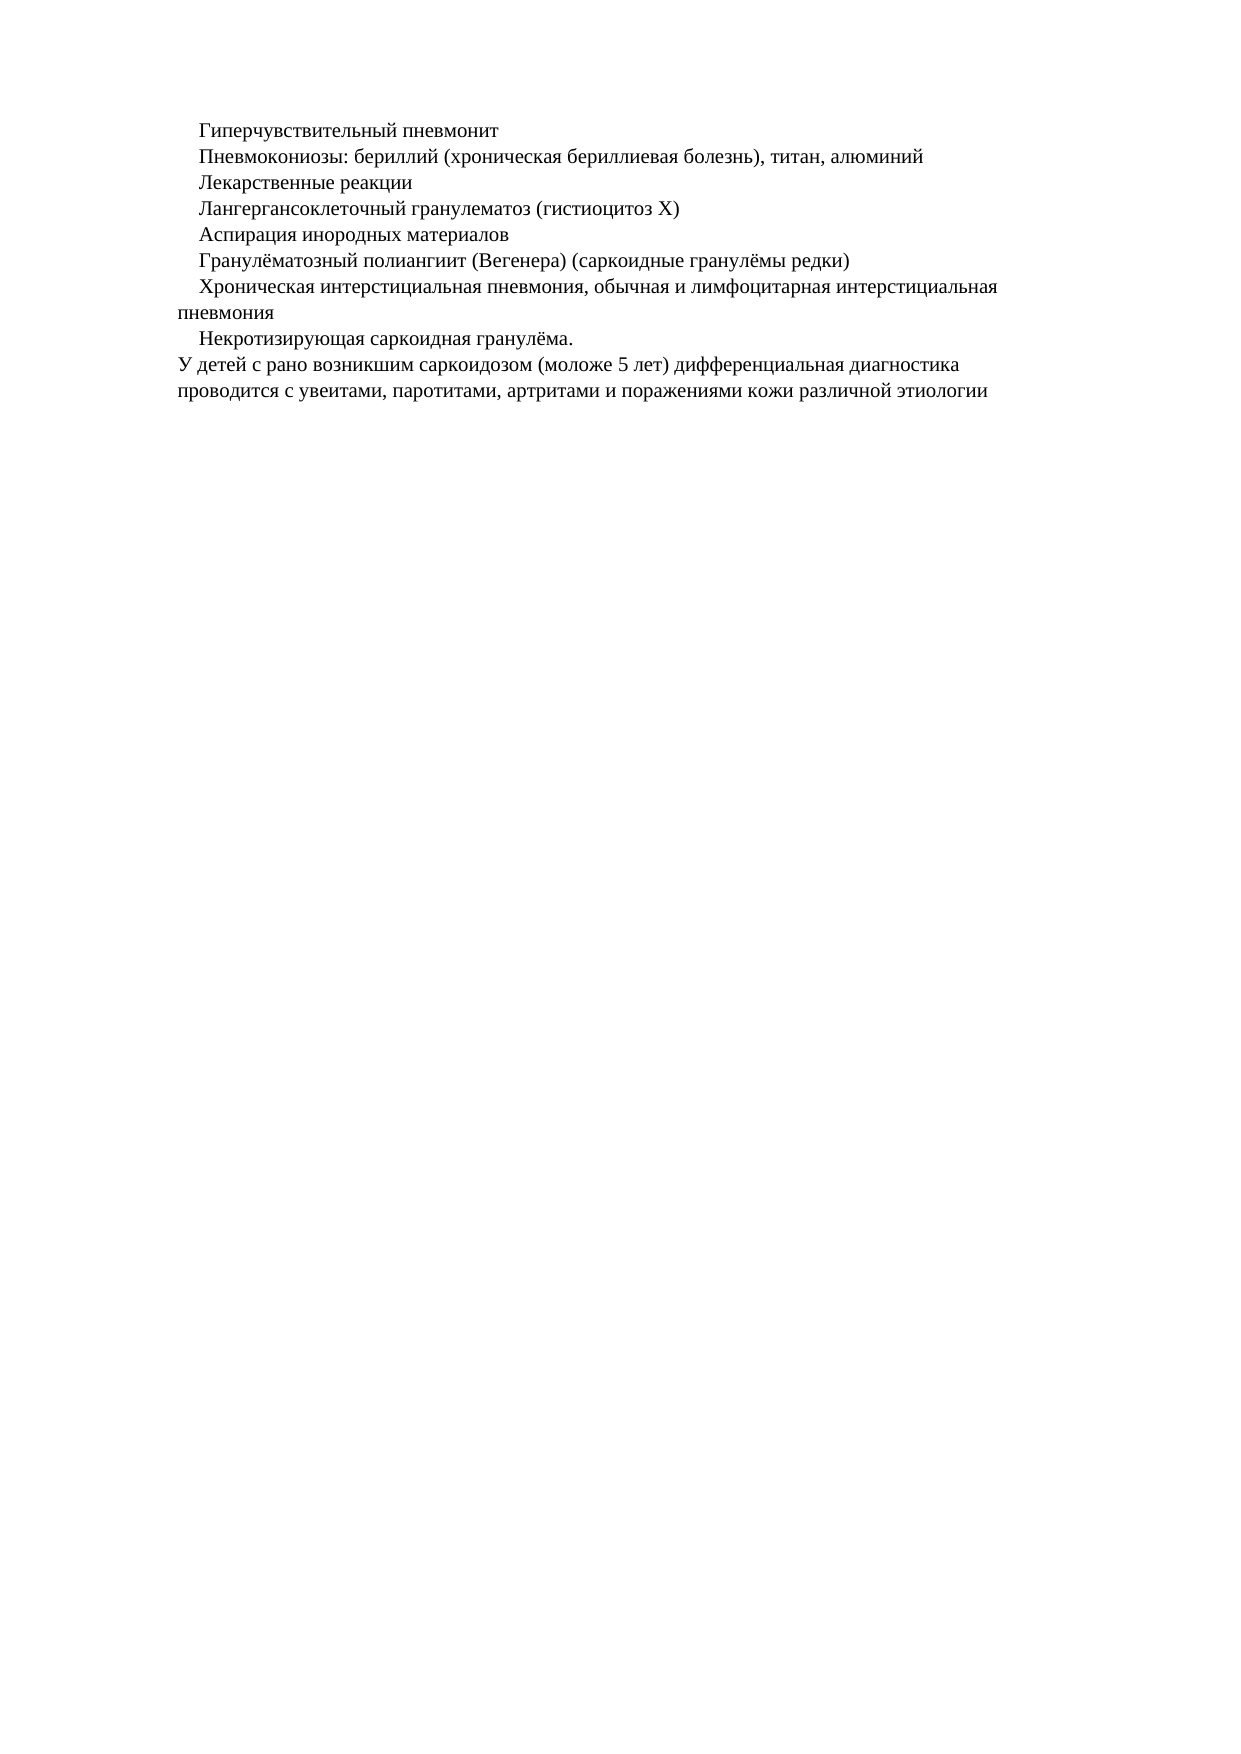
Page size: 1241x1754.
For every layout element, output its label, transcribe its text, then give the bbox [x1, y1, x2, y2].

text  Хроническая интерстициальная пневмония, обычная и лимфоцитарная интерстициальная [177, 274, 1152, 298]
text У детей с рано возникшим саркоидозом (моложе 5 лет) дифференциальная диагностика [177, 352, 1152, 376]
text  Лекарственные реакции [177, 170, 1152, 194]
text пневмония [177, 300, 1152, 324]
text  Пневмокониозы: бериллий (хроническая бериллиевая болезнь), титан, алюминий [177, 144, 1152, 168]
text  Гиперчувствительный пневмонит [177, 118, 1152, 142]
text  Аспирация инородных материалов [177, 222, 1152, 246]
text проводится с увеитами, паротитами, артритами и поражениями кожи различной этиологии [177, 377, 1152, 402]
text  Лангергансоклеточный гранулематоз (гистиоцитоз Х) [177, 196, 1152, 220]
text  Гранулёматозный полиангиит (Вегенера) (саркоидные гранулёмы редки) [177, 248, 1152, 272]
text  Некротизирующая саркоидная гранулёма. [177, 326, 1152, 350]
